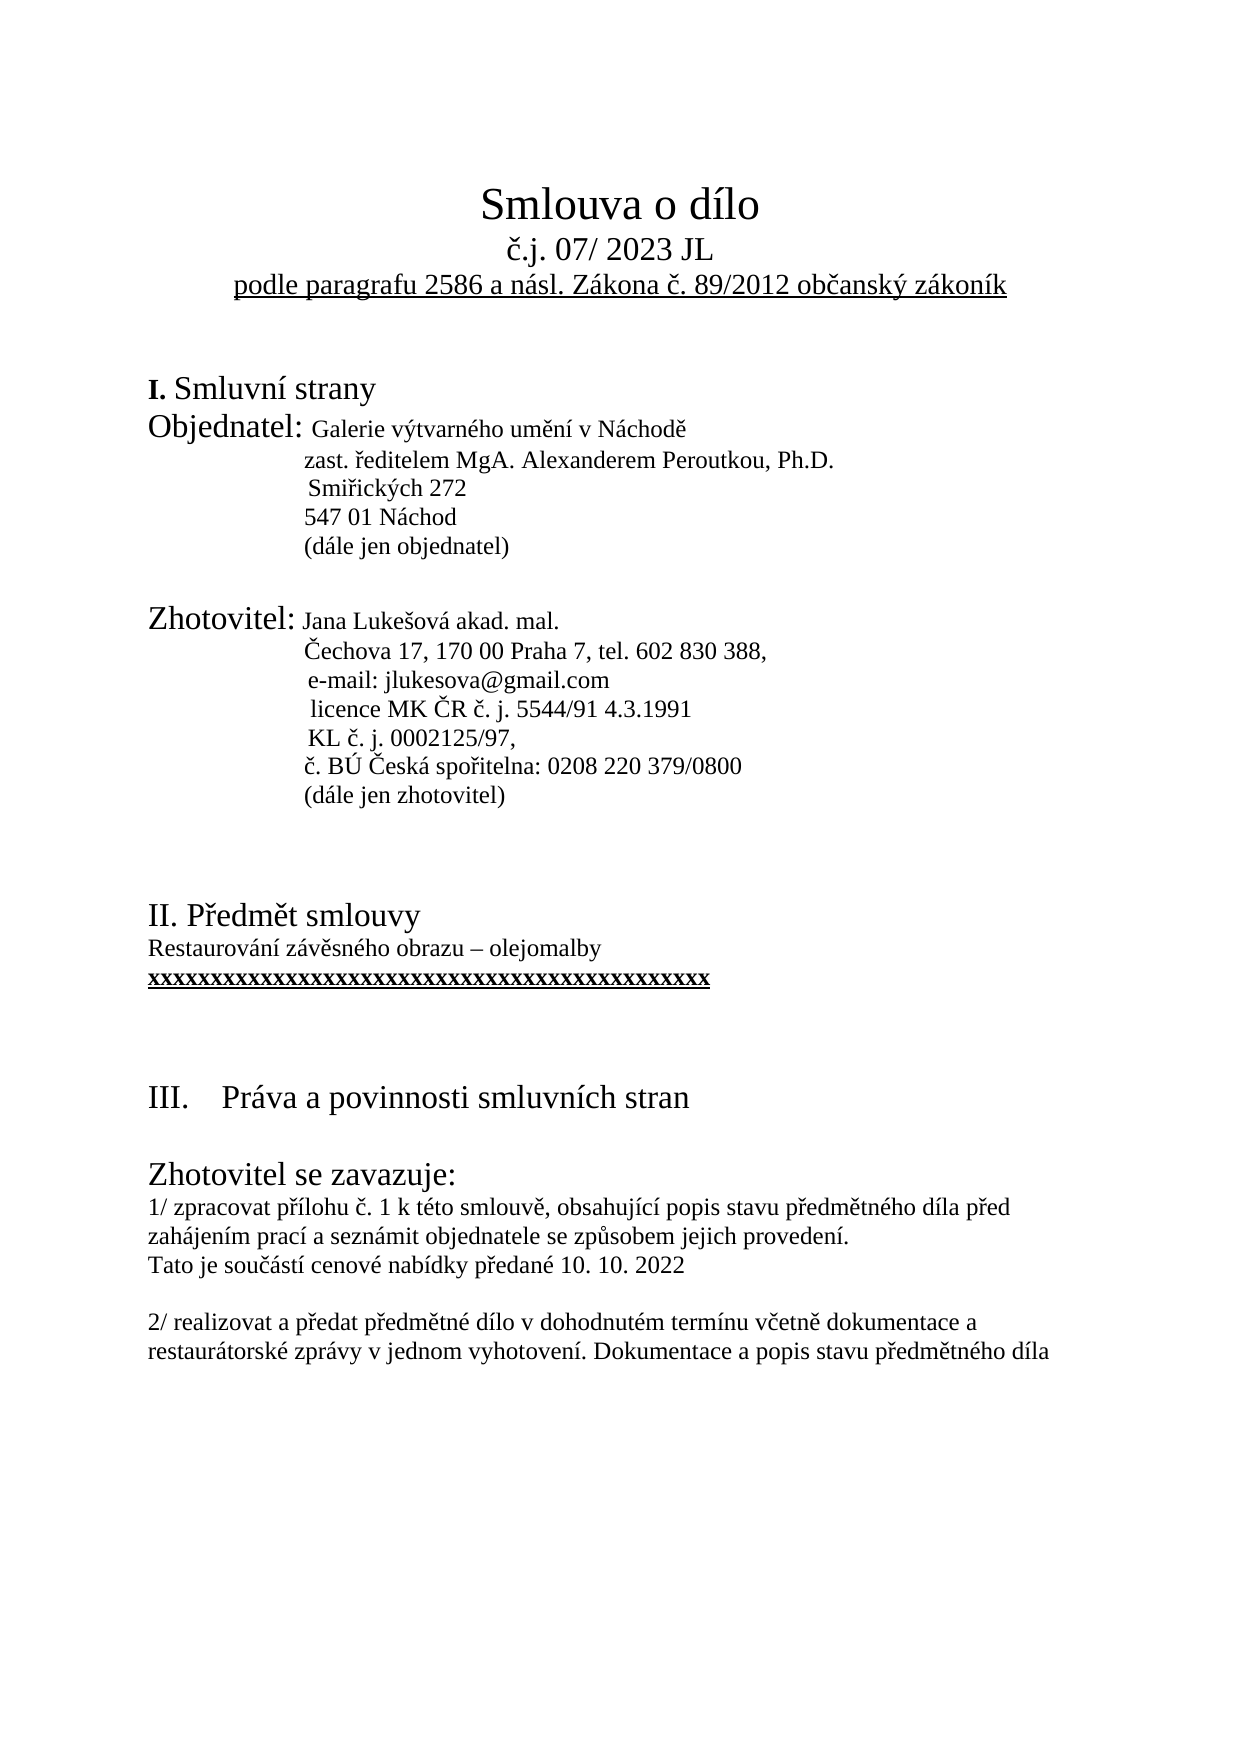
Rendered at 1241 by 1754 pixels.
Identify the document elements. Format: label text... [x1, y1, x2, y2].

text Smlouva o dílo [148, 176, 1093, 229]
text II. Předmět smlouvy [148, 895, 1093, 933]
text e-mail: jlukesova@gmail.com [221, 665, 1093, 694]
text 547 01 Náchod [148, 502, 1093, 531]
text Zhotovitel: Jana Lukešová akad. mal. [148, 598, 1093, 636]
list xxxxxxxxxxxxxxxxxxxxxxxxxxxxxxxxxxxxxxxxxxxxx [148, 962, 1093, 991]
text 2/ realizovat a předat předmětné dílo v dohodnutém termínu včetně dokumentace a restaurátorské zprávy v jednom vyhotovení. Dokumentace a popis stavu předmětného díla [148, 1307, 1093, 1365]
text (dále jen objednatel) [148, 531, 1093, 560]
list Práva a povinnosti smluvních stran [148, 1077, 1093, 1116]
text KL č. j. 0002125/97, [148, 723, 1093, 751]
text Zhotovitel se zavazuje: [148, 1154, 1093, 1192]
text Restaurování závěsného obrazu – olejomalby [148, 933, 1093, 962]
text I. Smluvní strany [148, 368, 1093, 406]
text podle paragrafu 2586 a násl. Zákona č. 89/2012 občanský zákoník [148, 267, 1093, 301]
text zast. ředitelem MgA. Alexanderem Peroutkou, Ph.D. [148, 445, 1093, 473]
text Tato je součástí cenové nabídky předané 10. 10. 2022 [148, 1250, 1093, 1278]
text licence MK ČR č. j. 5544/91 4.3.1991 [148, 694, 1093, 723]
text Smiřických 272 [221, 473, 1093, 502]
text Objednatel: Galerie výtvarného umění v Náchodě [148, 406, 1093, 445]
text Čechova 17, 170 00 Praha 7, tel. 602 830 388, [148, 636, 1093, 665]
text 1/ zpracovat přílohu č. 1 k této smlouvě, obsahující popis stavu předmětného díla před zahájením prací a seznámit objednatele se způsobem jejich provedení. [148, 1192, 1093, 1250]
text č. BÚ Česká spořitelna: 0208 220 379/0800 [148, 751, 1093, 780]
text č.j. 07/ 2023 JL [148, 229, 1093, 267]
text (dále jen zhotovitel) [148, 780, 1093, 809]
